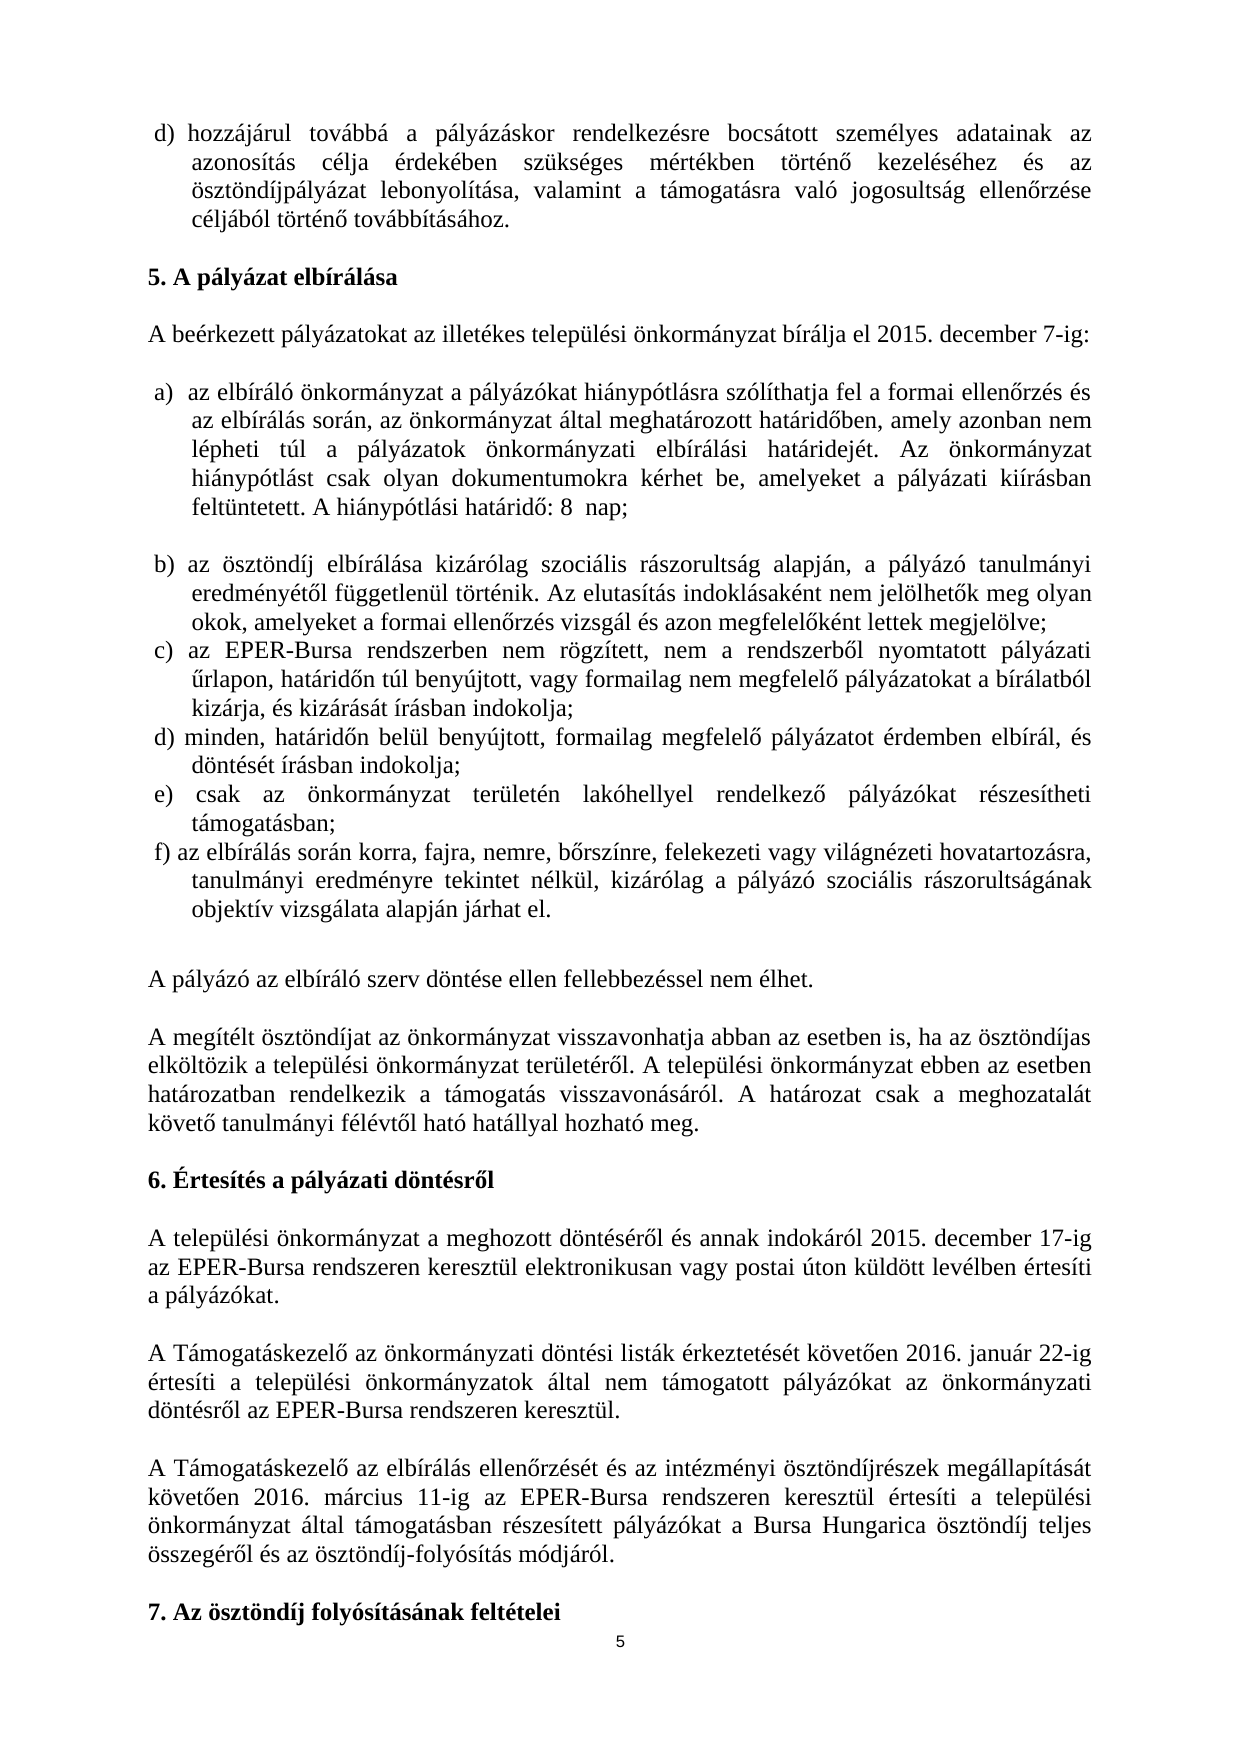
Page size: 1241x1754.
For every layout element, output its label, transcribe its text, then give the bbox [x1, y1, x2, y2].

text A Támogatáskezelő az önkormányzati döntési listák érkeztetését követően 2016. január 22-ig értesíti a települési önkormányzatok által nem támogatott pályázókat az önkormányzati döntésről az EPER-Bursa rendszeren keresztül. [148, 1338, 1092, 1424]
text d) minden, határidőn belül benyújtott, formailag megfelelő pályázatot érdemben elbírál, és döntését írásban indokolja; [154, 722, 1092, 779]
text 5. A pályázat elbírálása [148, 262, 1092, 291]
text A Támogatáskezelő az elbírálás ellenőrzését és az intézményi ösztöndíjrészek megállapítását követően 2016. március 11-ig az EPER-Bursa rendszeren keresztül értesíti a települési önkormányzat által támogatásban részesített pályázókat a Bursa Hungarica ösztöndíj teljes összegéről és az ösztöndíj-folyósítás módjáról. [148, 1453, 1092, 1568]
text d) hozzájárul továbbá a pályázáskor rendelkezésre bocsátott személyes adatainak az azonosítás célja érdekében szükséges mértékben történő kezeléséhez és az ösztöndíjpályázat lebonyolítása, valamint a támogatásra való jogosultság ellenőrzése céljából történő továbbításához. [154, 118, 1092, 233]
text a) az elbíráló önkormányzat a pályázókat hiánypótlásra szólíthatja fel a formai ellenőrzés és az elbírálás során, az önkormányzat által meghatározott határidőben, amely azonban nem lépheti túl a pályázatok önkormányzati elbírálási határidejét. Az önkormányzat hiánypótlást csak olyan dokumentumokra kérhet be, amelyeket a pályázati kiírásban feltüntetett. A hiánypótlási határidő: 8 nap; [154, 377, 1092, 521]
text c) az EPER-Bursa rendszerben nem rögzített, nem a rendszerből nyomtatott pályázati űrlapon, határidőn túl benyújtott, vagy formailag nem megfelelő pályázatokat a bírálatból kizárja, és kizárását írásban indokolja; [154, 636, 1092, 722]
text 7. Az ösztöndíj folyósításának feltételei [148, 1597, 1092, 1626]
text A beérkezett pályázatokat az illetékes települési önkormányzat bírálja el 2015. december 7-ig: [148, 319, 1092, 348]
text A települési önkormányzat a meghozott döntéséről és annak indokáról 2015. december 17-ig az EPER-Bursa rendszeren keresztül elektronikusan vagy postai úton küldött levélben értesíti a pályázókat. [148, 1223, 1092, 1309]
text A megítélt ösztöndíjat az önkormányzat visszavonhatja abban az esetben is, ha az ösztöndíjas elköltözik a települési önkormányzat területéről. A települési önkormányzat ebben az esetben határozatban rendelkezik a támogatás visszavonásáról. A határozat csak a meghozatalát követő tanulmányi félévtől ható hatállyal hozható meg. [148, 1022, 1092, 1137]
text A pályázó az elbíráló szerv döntése ellen fellebbezéssel nem élhet. [148, 964, 1092, 993]
text 6. Értesítés a pályázati döntésről [148, 1166, 1092, 1194]
text e) csak az önkormányzat területén lakóhellyel rendelkező pályázókat részesítheti támogatásban; [154, 779, 1092, 837]
text f) az elbírálás során korra, fajra, nemre, bőrszínre, felekezeti vagy világnézeti hovatartozásra, tanulmányi eredményre tekintet nélkül, kizárólag a pályázó szociális rászorultságának objektív vizsgálata alapján járhat el. [154, 837, 1092, 923]
text b) az ösztöndíj elbírálása kizárólag szociális rászorultság alapján, a pályázó tanulmányi eredményétől függetlenül történik. Az elutasítás indoklásaként nem jelölhetők meg olyan okok, amelyeket a formai ellenőrzés vizsgál és azon megfelelőként lettek megjelölve; [154, 549, 1092, 636]
